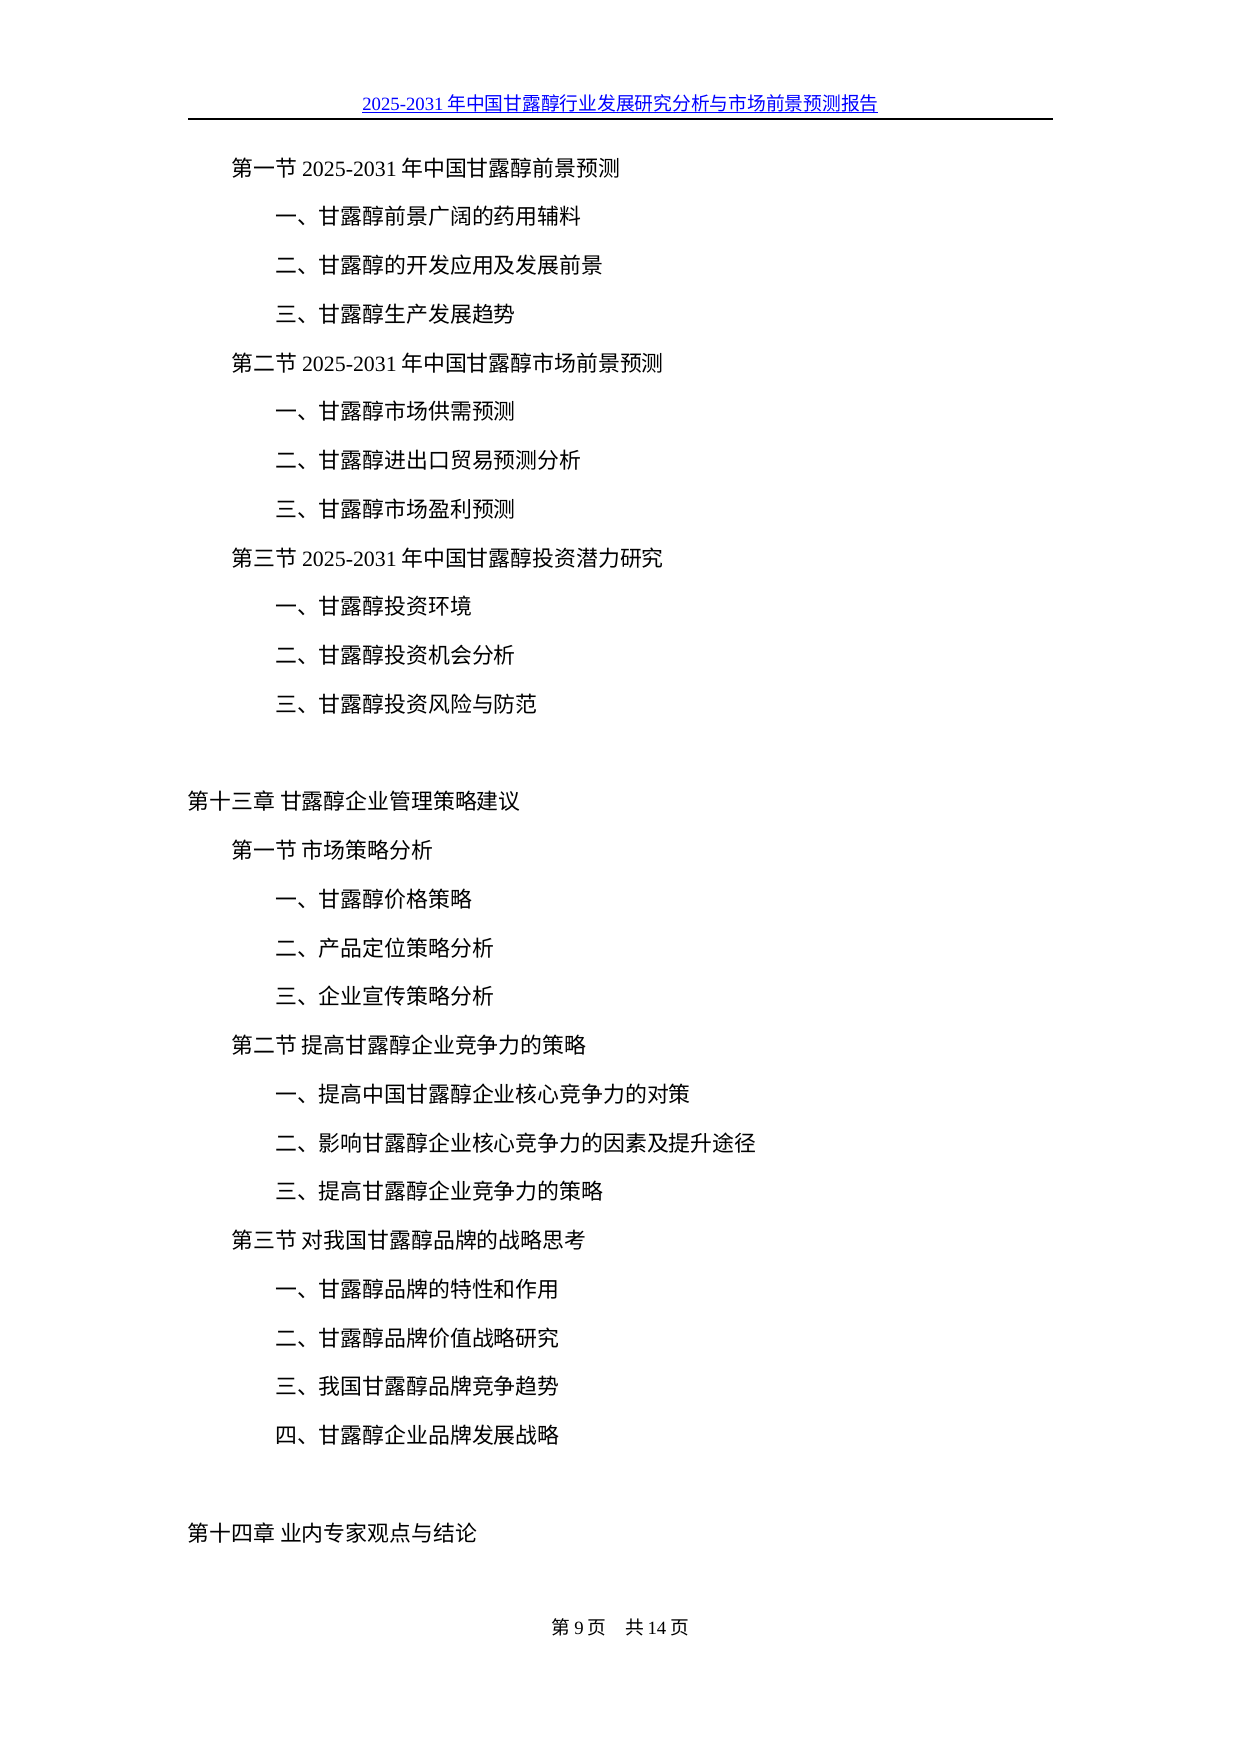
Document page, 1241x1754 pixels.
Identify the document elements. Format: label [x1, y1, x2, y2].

text [187, 150, 1053, 1548]
